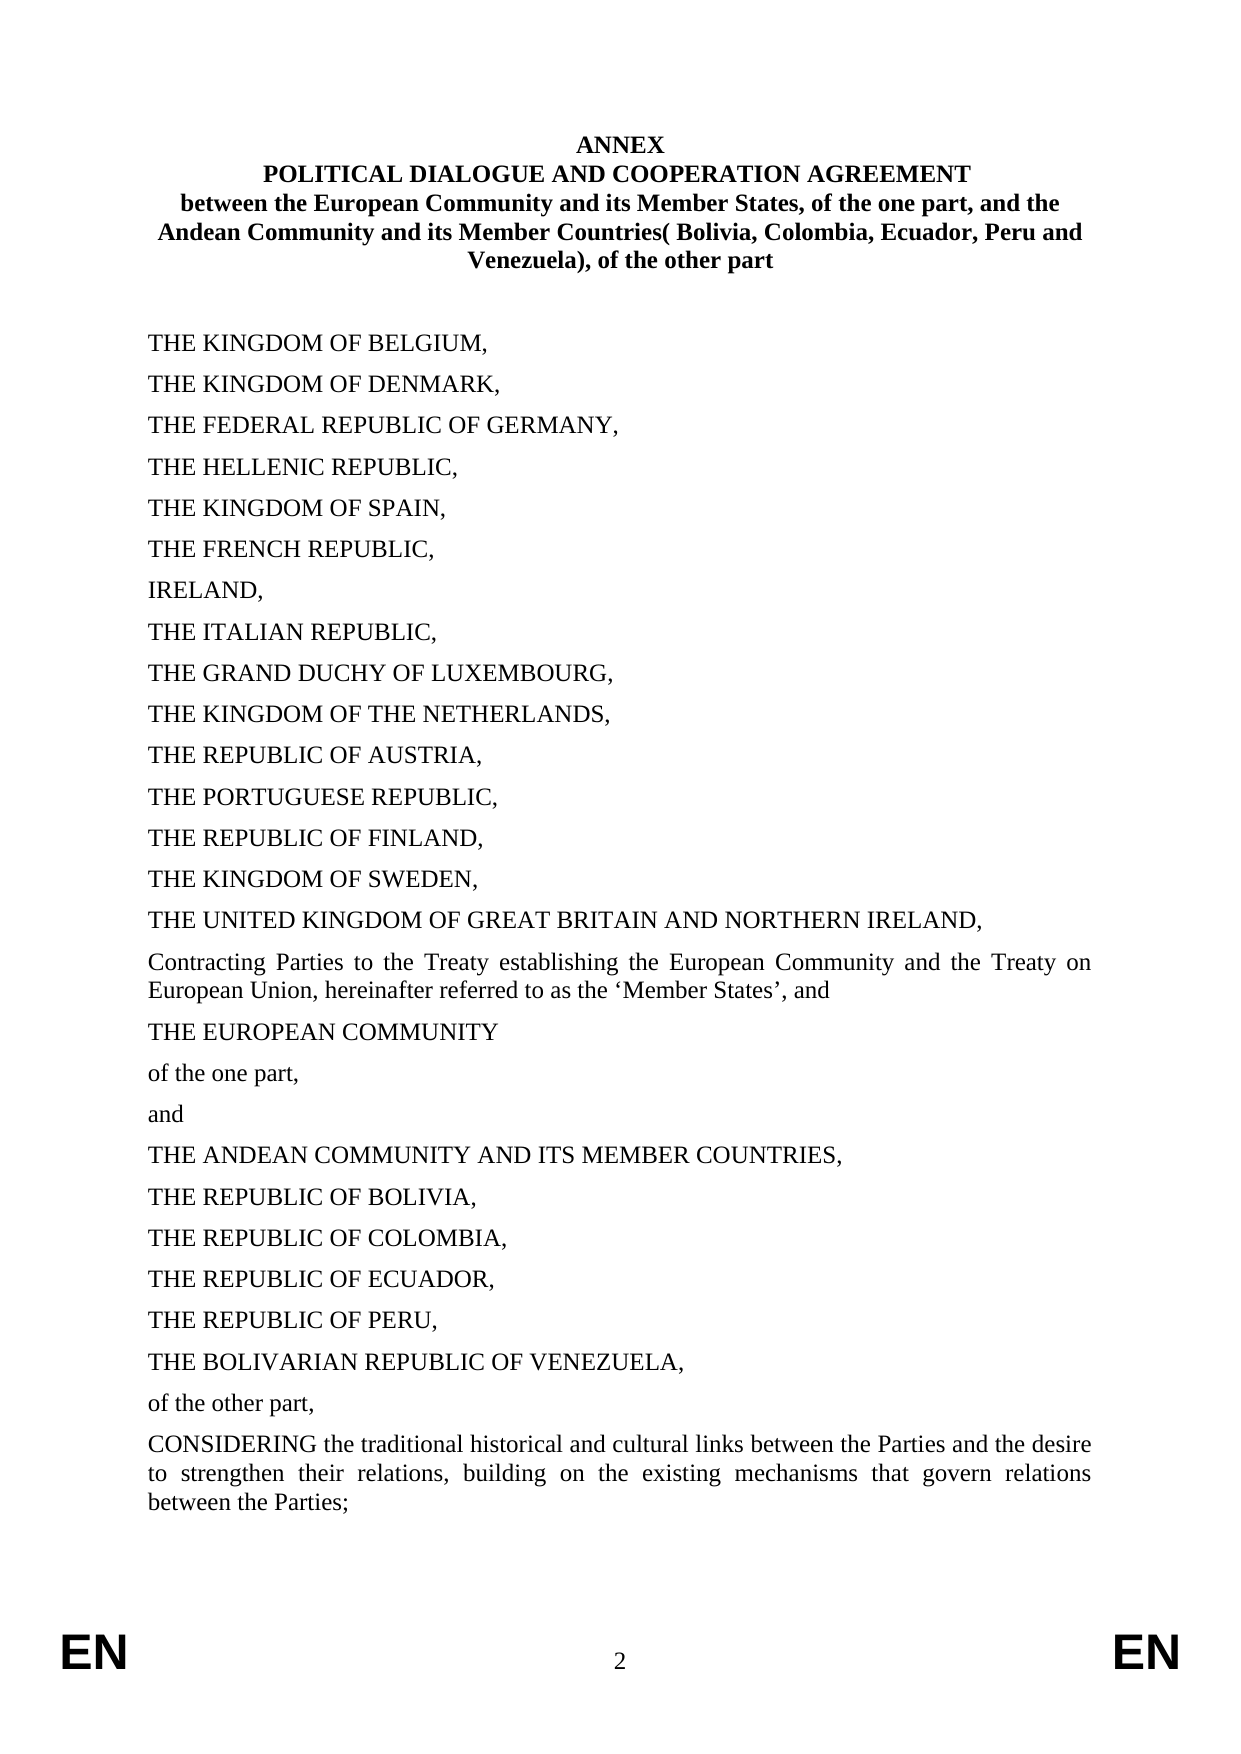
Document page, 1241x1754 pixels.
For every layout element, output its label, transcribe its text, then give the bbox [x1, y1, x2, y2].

text THE PORTUGUESE REPUBLIC, [148, 782, 1093, 811]
text THE KINGDOM OF SWEDEN, [148, 864, 1093, 893]
text THE REPUBLIC OF FINLAND, [148, 823, 1093, 852]
text of the one part, [148, 1058, 1093, 1087]
text IRELAND, [148, 576, 1093, 604]
text THE EUROPEAN COMMUNITY [148, 1017, 1093, 1046]
text THE FEDERAL REPUBLIC OF GERMANY, [148, 411, 1093, 439]
text Contracting Parties to the Treaty establishing the European Community and the Treaty on European Union, hereinafter referred to as the ‘Member States’, and [148, 947, 1093, 1004]
text the Andean Community and its member countries, [148, 1141, 1093, 1169]
text ANNEX POLITICAL DIALOGUE AND COOPERATION AGREEMENT between the European Community and its Member States, of the one part, and the Andean Community and its Member Countries( Bolivia, Colombia, Ecuador, Peru and Venezuela), of the other part [148, 131, 1093, 274]
text THE REPUBLIC OF PERU, [148, 1306, 1093, 1334]
text THE KINGDOM OF BELGIUM, [148, 328, 1093, 357]
text THE REPUBLIC OF COLOMBIA, [148, 1223, 1093, 1252]
text THE REPUBLIC OF AUSTRIA, [148, 741, 1093, 769]
text THE REPUBLIC OF ECUADOR, [148, 1264, 1093, 1293]
text THE BOLIVARIAN REPUBLIC OF VENEZUELA, [148, 1347, 1093, 1376]
text THE HELLENIC REPUBLIC, [148, 452, 1093, 481]
text THE GRAND DUCHY OF LUXEMBOURG, [148, 658, 1093, 687]
text THE UNITED KINGDOM OF GREAT BRITAIN AND NORTHERN IRELAND, [148, 906, 1093, 934]
text THE FRENCH REPUBLIC, [148, 534, 1093, 563]
text and [148, 1099, 1093, 1128]
text THE REPUBLIC OF BOLIVIA, [148, 1182, 1093, 1211]
text CONSIDERING the traditional historical and cultural links between the Parties and the desire to strengthen their relations, building on the existing mechanisms that govern relations between the Parties; [148, 1429, 1093, 1516]
text THE KINGDOM OF THE NETHERLANDS, [148, 699, 1093, 728]
text THE KINGDOM OF SPAIN, [148, 493, 1093, 522]
text THE ITALIAN REPUBLIC, [148, 617, 1093, 646]
text THE KINGDOM OF DENMARK, [148, 369, 1093, 398]
text of the other part, [148, 1388, 1093, 1417]
